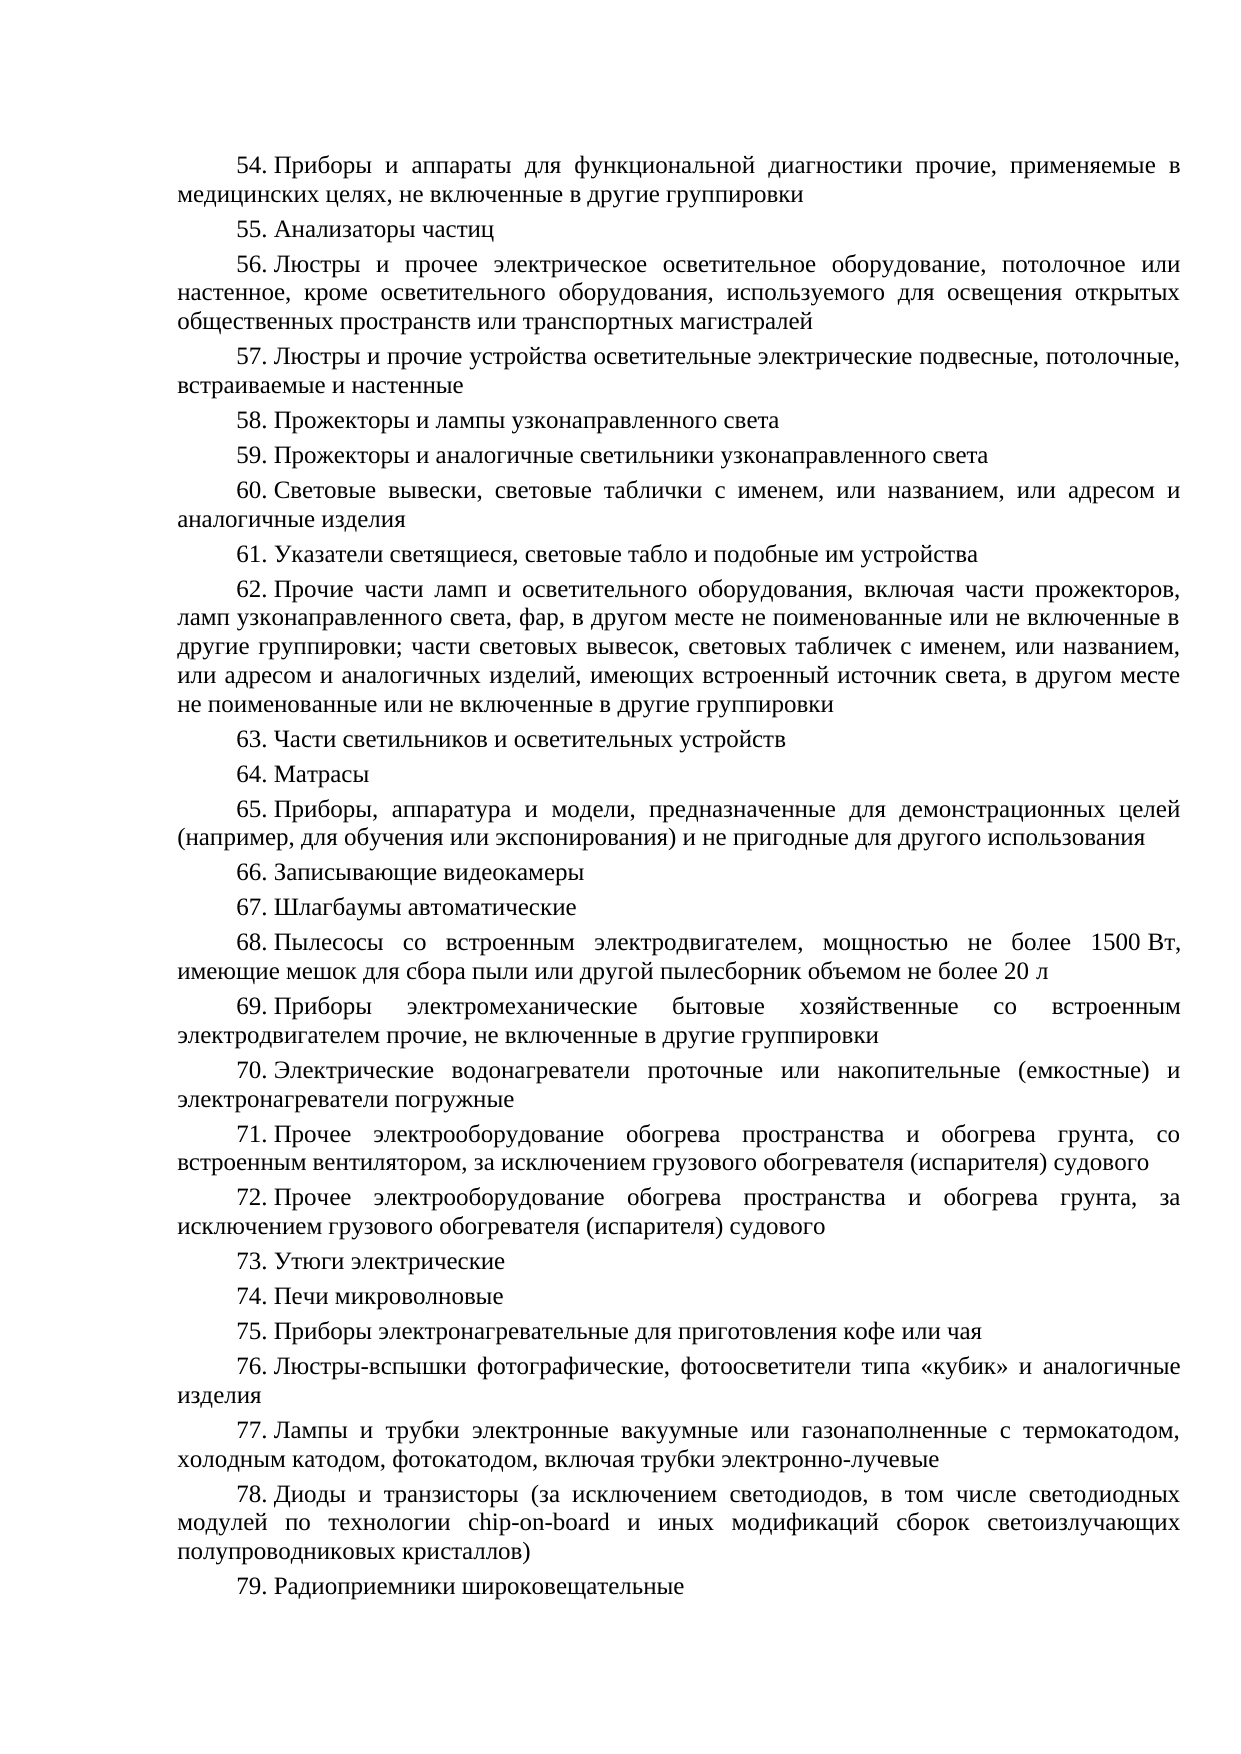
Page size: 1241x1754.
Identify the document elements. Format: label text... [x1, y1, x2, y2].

text 66. Записывающие видеокамеры [177, 857, 1181, 886]
text 59. Прожекторы и аналогичные светильники узконаправленного света [177, 440, 1181, 469]
text 62. Прочие части ламп и осветительного оборудования, включая части прожекторов, ламп узконаправленного света, фар, в другом месте не поименованные или не включенные в другие группировки; части световых вывесок, световых табличек с именем, или названием, или адресом и аналогичных изделий, имеющих встроенный источник света, в другом месте не поименованные или не включенные в другие группировки [177, 574, 1181, 717]
text 54. Приборы и аппараты для функциональной диагностики прочие, применяемые в медицинских целях, не включенные в другие группировки [177, 150, 1181, 207]
text 60. Световые вывески, световые таблички с именем, или названием, или адресом и аналогичные изделия [177, 475, 1181, 532]
text 78. Диоды и транзисторы (за исключением светодиодов, в том числе светодиодных модулей по технологии chip-on-board и иных модификаций сборок светоизлучающих полупроводниковых кристаллов) [177, 1479, 1181, 1565]
text 74. Печи микроволновые [177, 1281, 1181, 1310]
text 69. Приборы электромеханические бытовые хозяйственные со встроенным электродвигателем прочие, не включенные в другие группировки [177, 991, 1181, 1049]
text 67. Шлагбаумы автоматические [177, 892, 1181, 921]
text 61. Указатели светящиеся, световые табло и подобные им устройства [177, 539, 1181, 567]
text 70. Электрические водонагреватели проточные или накопительные (емкостные) и электронагреватели погружные [177, 1055, 1181, 1112]
text 57. Люстры и прочие устройства осветительные электрические подвесные, потолочные, встраиваемые и настенные [177, 341, 1181, 399]
text 76. Люстры-вспышки фотографические, фотоосветители типа «кубик» и аналогичные изделия [177, 1351, 1181, 1409]
text 75. Приборы электронагревательные для приготовления кофе или чая [177, 1316, 1181, 1345]
text 79. Радиоприемники широковещательные [177, 1571, 1181, 1600]
text 55. Анализаторы частиц [177, 214, 1181, 242]
text 73. Утюги электрические [177, 1246, 1181, 1275]
text 63. Части светильников и осветительных устройств [177, 724, 1181, 752]
text 77. Лампы и трубки электронные вакуумные или газонаполненные с термокатодом, холодным катодом, фотокатодом, включая трубки электронно-лучевые [177, 1415, 1181, 1472]
text 64. Матрасы [177, 759, 1181, 787]
text 68. Пылесосы со встроенным электродвигателем, мощностью не более 1500 Вт, имеющие мешок для сбора пыли или другой пылесборник объемом не более 20 л [177, 927, 1181, 985]
text 65. Приборы, аппаратура и модели, предназначенные для демонстрационных целей (например, для обучения или экспонирования) и не пригодные для другого использования [177, 794, 1181, 851]
text 72. Прочее электрооборудование обогрева пространства и обогрева грунта, за исключением грузового обогревателя (испарителя) судового [177, 1182, 1181, 1240]
text 58. Прожекторы и лампы узконаправленного света [177, 405, 1181, 434]
text 56. Люстры и прочее электрическое осветительное оборудование, потолочное или настенное, кроме осветительного оборудования, используемого для освещения открытых общественных пространств или транспортных магистралей [177, 249, 1181, 335]
text 71. Прочее электрооборудование обогрева пространства и обогрева грунта, со встроенным вентилятором, за исключением грузового обогревателя (испарителя) судового [177, 1119, 1181, 1176]
